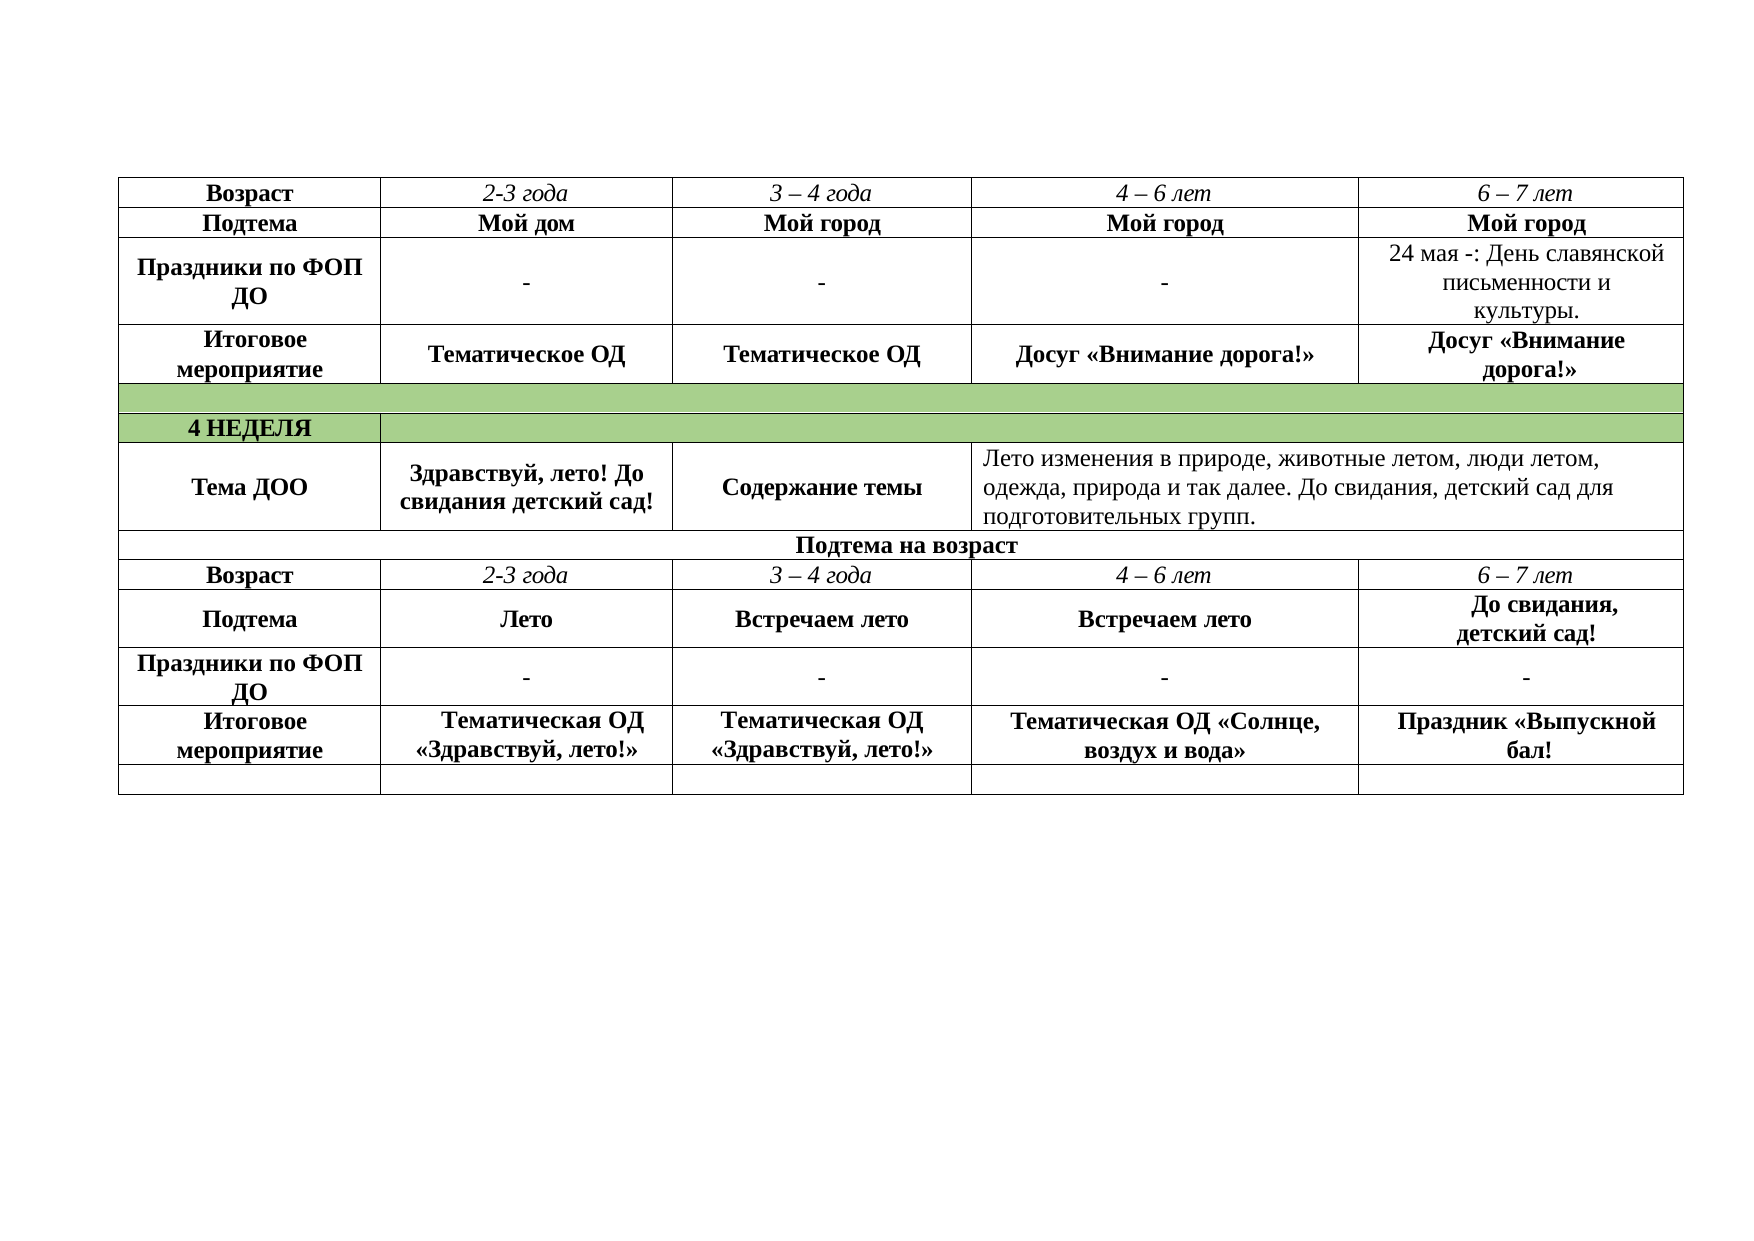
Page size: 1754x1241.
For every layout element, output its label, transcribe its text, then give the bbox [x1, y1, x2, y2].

table_cell Подтема на возраст [119, 531, 1683, 559]
table_cell 6 – 7 лет [1359, 178, 1683, 207]
table_cell Тематическая ОД «Здравствуй, лето!» [673, 706, 971, 764]
table_cell Мой город [1359, 208, 1683, 237]
table_cell Мой город [972, 208, 1358, 237]
table_cell - [381, 648, 672, 705]
table_cell 2-3 года [381, 560, 672, 589]
table_cell 3 – 4 года [673, 178, 971, 207]
table_cell Тема ДОО [119, 443, 380, 529]
table_cell 6 – 7 лет [1359, 560, 1683, 589]
table_cell Тематическая ОД «Здравствуй, лето!» [381, 706, 672, 764]
table_cell - [1359, 648, 1683, 705]
table_cell Лето [381, 590, 672, 647]
table_cell - [972, 648, 1358, 705]
table_cell Подтема [119, 208, 380, 237]
table_cell - [673, 648, 971, 705]
table_cell 4 НЕДЕЛЯ [119, 414, 380, 442]
table_cell [972, 765, 1358, 794]
table_cell [673, 765, 971, 794]
table_cell Встречаем лето [972, 590, 1358, 647]
table_cell Возраст [119, 560, 380, 589]
table_cell 4 – 6 лет [972, 560, 1358, 589]
table_cell Праздник «Выпускной бал! [1359, 706, 1683, 764]
table_cell [119, 765, 380, 794]
table_cell 24 мая -: День славянской письменности и культуры. [1359, 238, 1683, 324]
table_cell Тематическое ОД [381, 325, 672, 383]
table_cell [1359, 765, 1683, 794]
table_cell Тематическая ОД «Солнце, воздух и вода» [972, 706, 1358, 764]
table_cell Праздники по ФОП ДО [119, 238, 380, 324]
table_cell Мой город [673, 208, 971, 237]
table_cell [119, 384, 1683, 412]
table_cell Возраст [119, 178, 380, 207]
table_cell Праздники по ФОП ДО [119, 648, 380, 705]
table_cell - [381, 238, 672, 324]
table_cell Подтема [119, 590, 380, 647]
table_cell Тематическое ОД [673, 325, 971, 383]
table_cell Итоговое мероприятие [119, 706, 380, 764]
table_cell Досуг «Внимание дорога!» [972, 325, 1358, 383]
table_cell 3 – 4 года [673, 560, 971, 589]
table_cell Мой дом [381, 208, 672, 237]
table_cell Итоговое мероприятие [119, 325, 380, 383]
table_cell [381, 414, 1683, 442]
table_cell Встречаем лето [673, 590, 971, 647]
table_cell Лето изменения в природе, животные летом, люди летом, одежда, природа и так далее. До свидания, детский сад для подготовительных групп. [972, 443, 1683, 529]
table_cell - [673, 238, 971, 324]
table_cell 2-3 года [381, 178, 672, 207]
table_cell Здравствуй, лето! До свидания детский сад! [381, 443, 672, 529]
table_cell - [972, 238, 1358, 324]
table_cell Досуг «Внимание дорога!» [1359, 325, 1683, 383]
table_cell Содержание темы [673, 443, 971, 529]
table_cell 4 – 6 лет [972, 178, 1358, 207]
table_cell [381, 765, 672, 794]
table_cell До свидания, детский сад! [1359, 590, 1683, 647]
